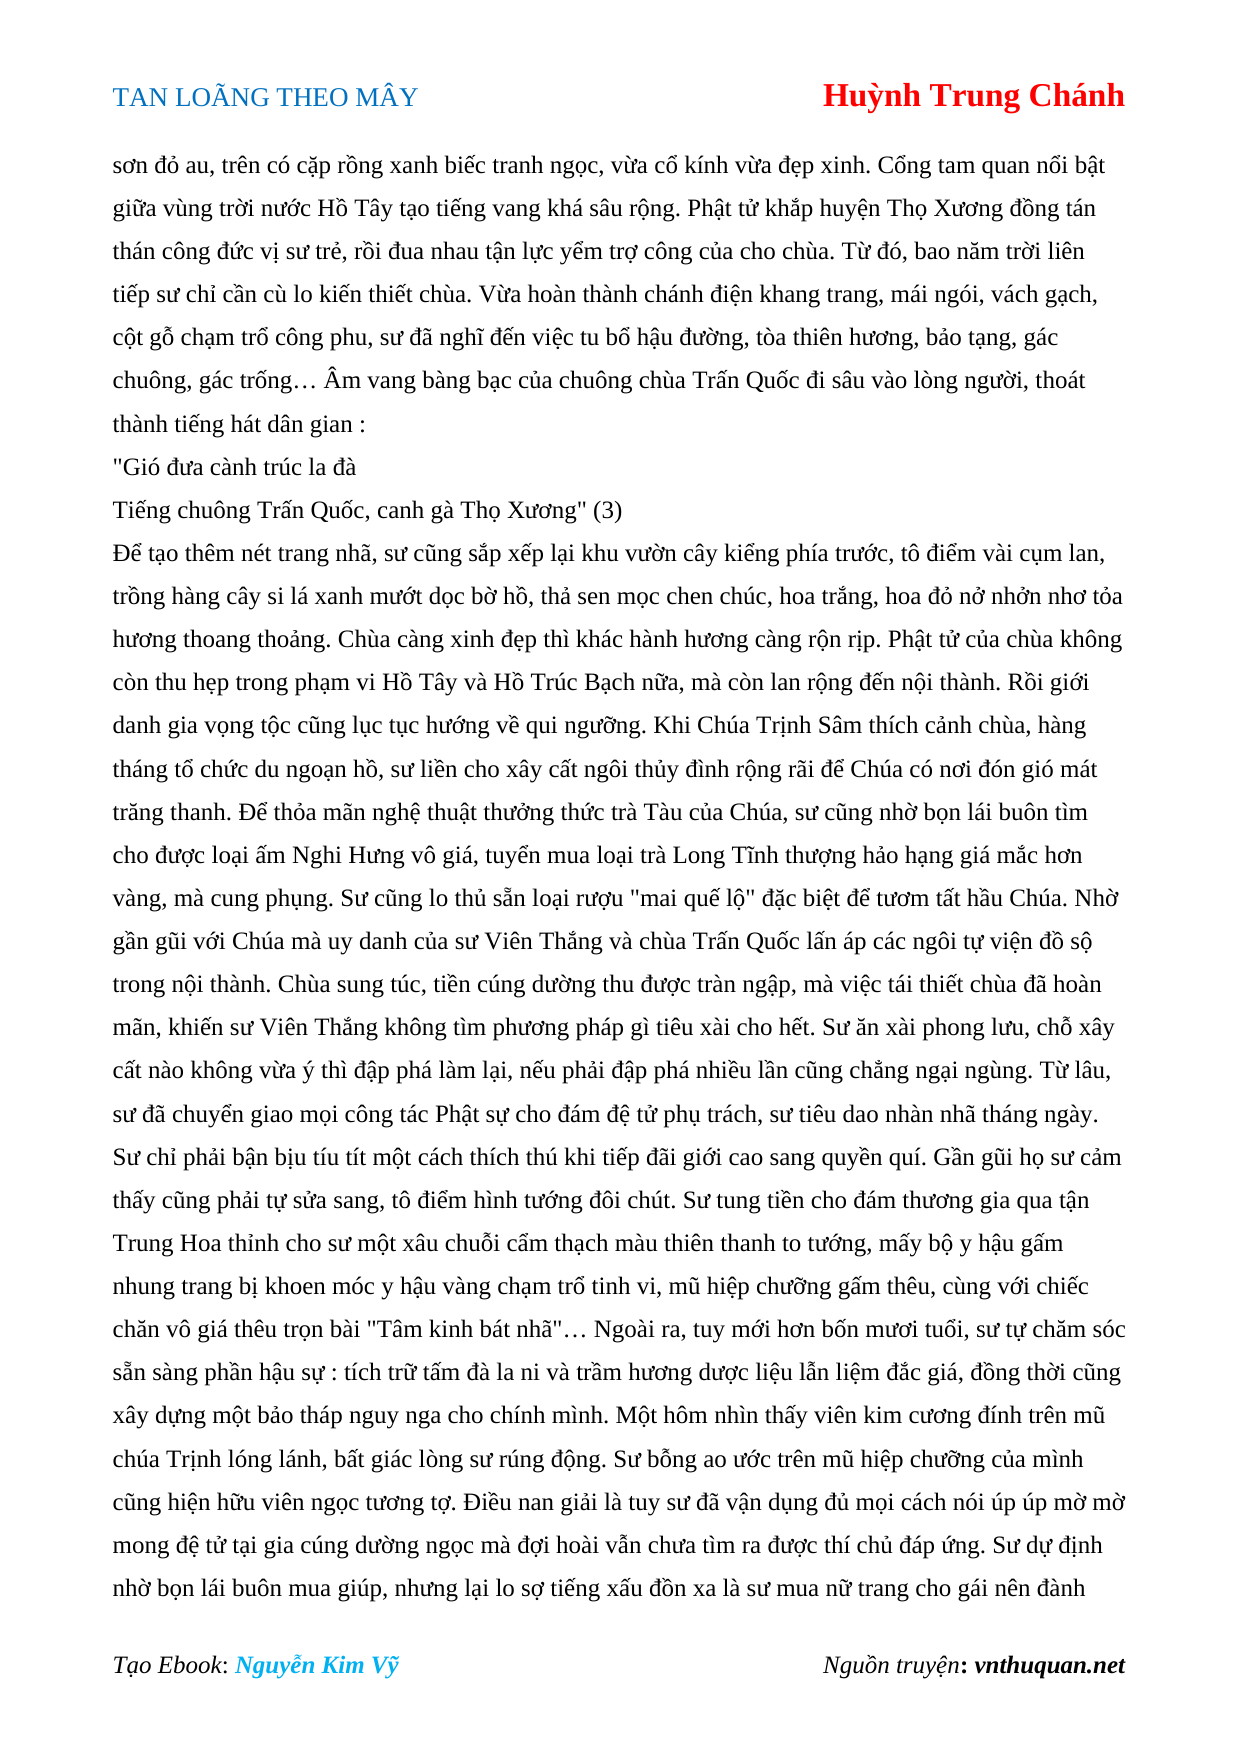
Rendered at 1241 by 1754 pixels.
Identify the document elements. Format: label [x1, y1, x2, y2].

text [112, 150, 1128, 1602]
